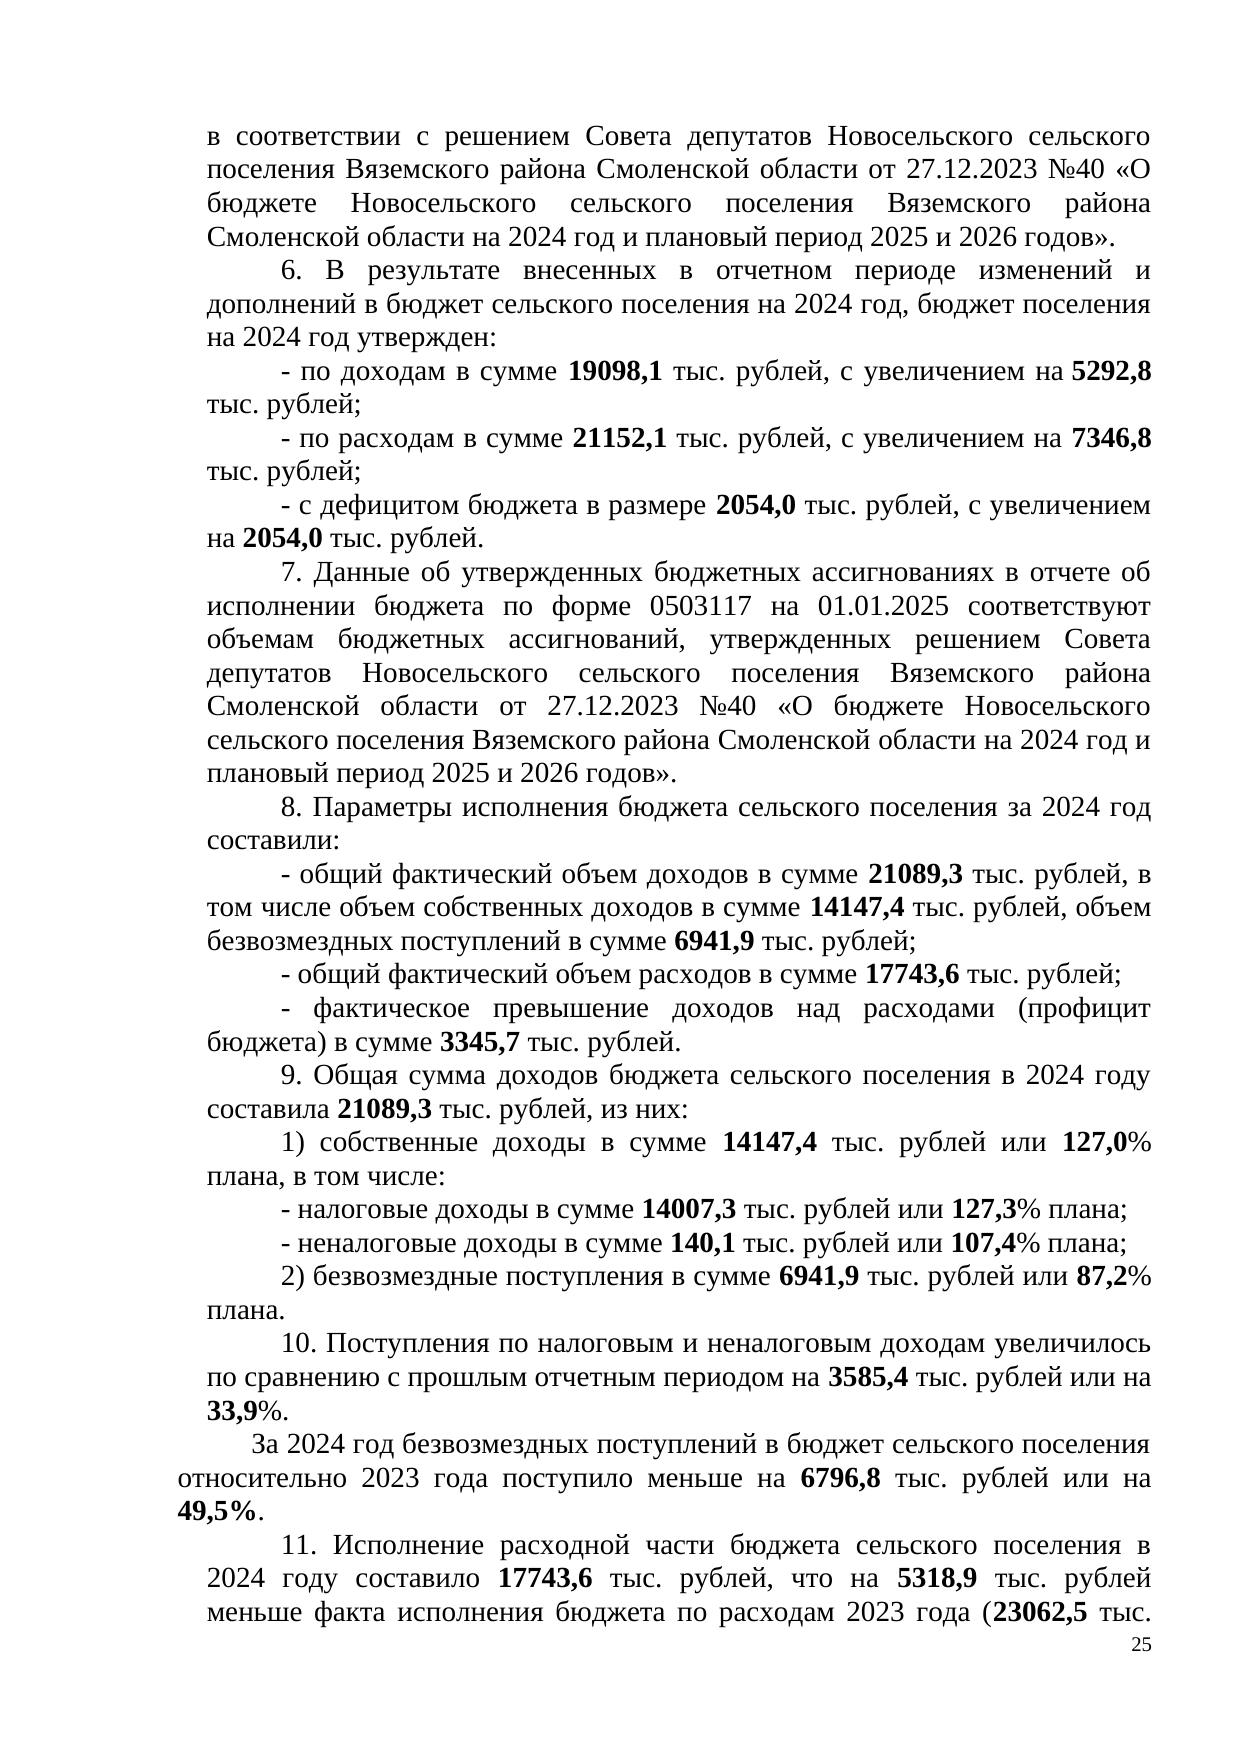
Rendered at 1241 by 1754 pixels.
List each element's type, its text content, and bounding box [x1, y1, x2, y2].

text 8. Параметры исполнения бюджета сельского поселения за 2024 год составили: [207, 789, 1152, 856]
text - общий фактический объем расходов в сумме 17743,6 тыс. рублей; [207, 957, 1152, 990]
text - по доходам в сумме 19098,1 тыс. рублей, с увеличением на 5292,8 тыс. рублей; [207, 353, 1152, 420]
text - с дефицитом бюджета в размере 2054,0 тыс. рублей, с увеличением на 2054,0 тыс. рублей. [207, 487, 1152, 554]
text 9. Общая сумма доходов бюджета сельского поселения в 2024 году составила 21089,3 тыс. рублей, из них: [207, 1057, 1152, 1124]
text - общий фактический объем доходов в сумме 21089,3 тыс. рублей, в том числе объем собственных доходов в сумме 14147,4 тыс. рублей, объем безвозмездных поступлений в сумме 6941,9 тыс. рублей; [207, 856, 1152, 957]
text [207, 118, 1152, 252]
text 2) безвозмездные поступления в сумме 6941,9 тыс. рублей или 87,2% плана. [207, 1258, 1152, 1326]
text За 2024 год безвозмездных поступлений в бюджет сельского поселения относительно 2023 года поступило меньше на 6796,8 тыс. рублей или на 49,5%. [177, 1426, 1152, 1527]
text 10. Поступления по налоговым и неналоговым доходам увеличилось по сравнению с прошлым отчетным периодом на 3585,4 тыс. рублей или на 33,9%. [207, 1326, 1152, 1426]
text - по расходам в сумме 21152,1 тыс. рублей, с увеличением на 7346,8 тыс. рублей; [207, 420, 1152, 487]
text 6. В результате внесенных в отчетном периоде изменений и дополнений в бюджет сельского поселения на 2024 год, бюджет поселения на 2024 год утвержден: [207, 252, 1152, 353]
text - фактическое превышение доходов над расходами (профицит бюджета) в сумме 3345,7 тыс. рублей. [207, 990, 1152, 1057]
text - неналоговые доходы в сумме 140,1 тыс. рублей или 107,4% плана; [207, 1225, 1152, 1258]
text 7. Данные об утвержденных бюджетных ассигнованиях в отчете об исполнении бюджета по форме 0503117 на 01.01.2025 соответствуют объемам бюджетных ассигнований, утвержденных решением Совета депутатов Новосельского сельского поселения Вяземского района Смоленской области от 27.12.2023 №40 «О бюджете Новосельского сельского поселения Вяземского района Смоленской области на 2024 год и плановый период 2025 и 2026 годов». [207, 554, 1152, 789]
text - налоговые доходы в сумме 14007,3 тыс. рублей или 127,3% плана; [207, 1191, 1152, 1225]
text 1) собственные доходы в сумме 14147,4 тыс. рублей или 127,0% плана, в том числе: [207, 1124, 1152, 1191]
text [207, 1527, 1152, 1627]
